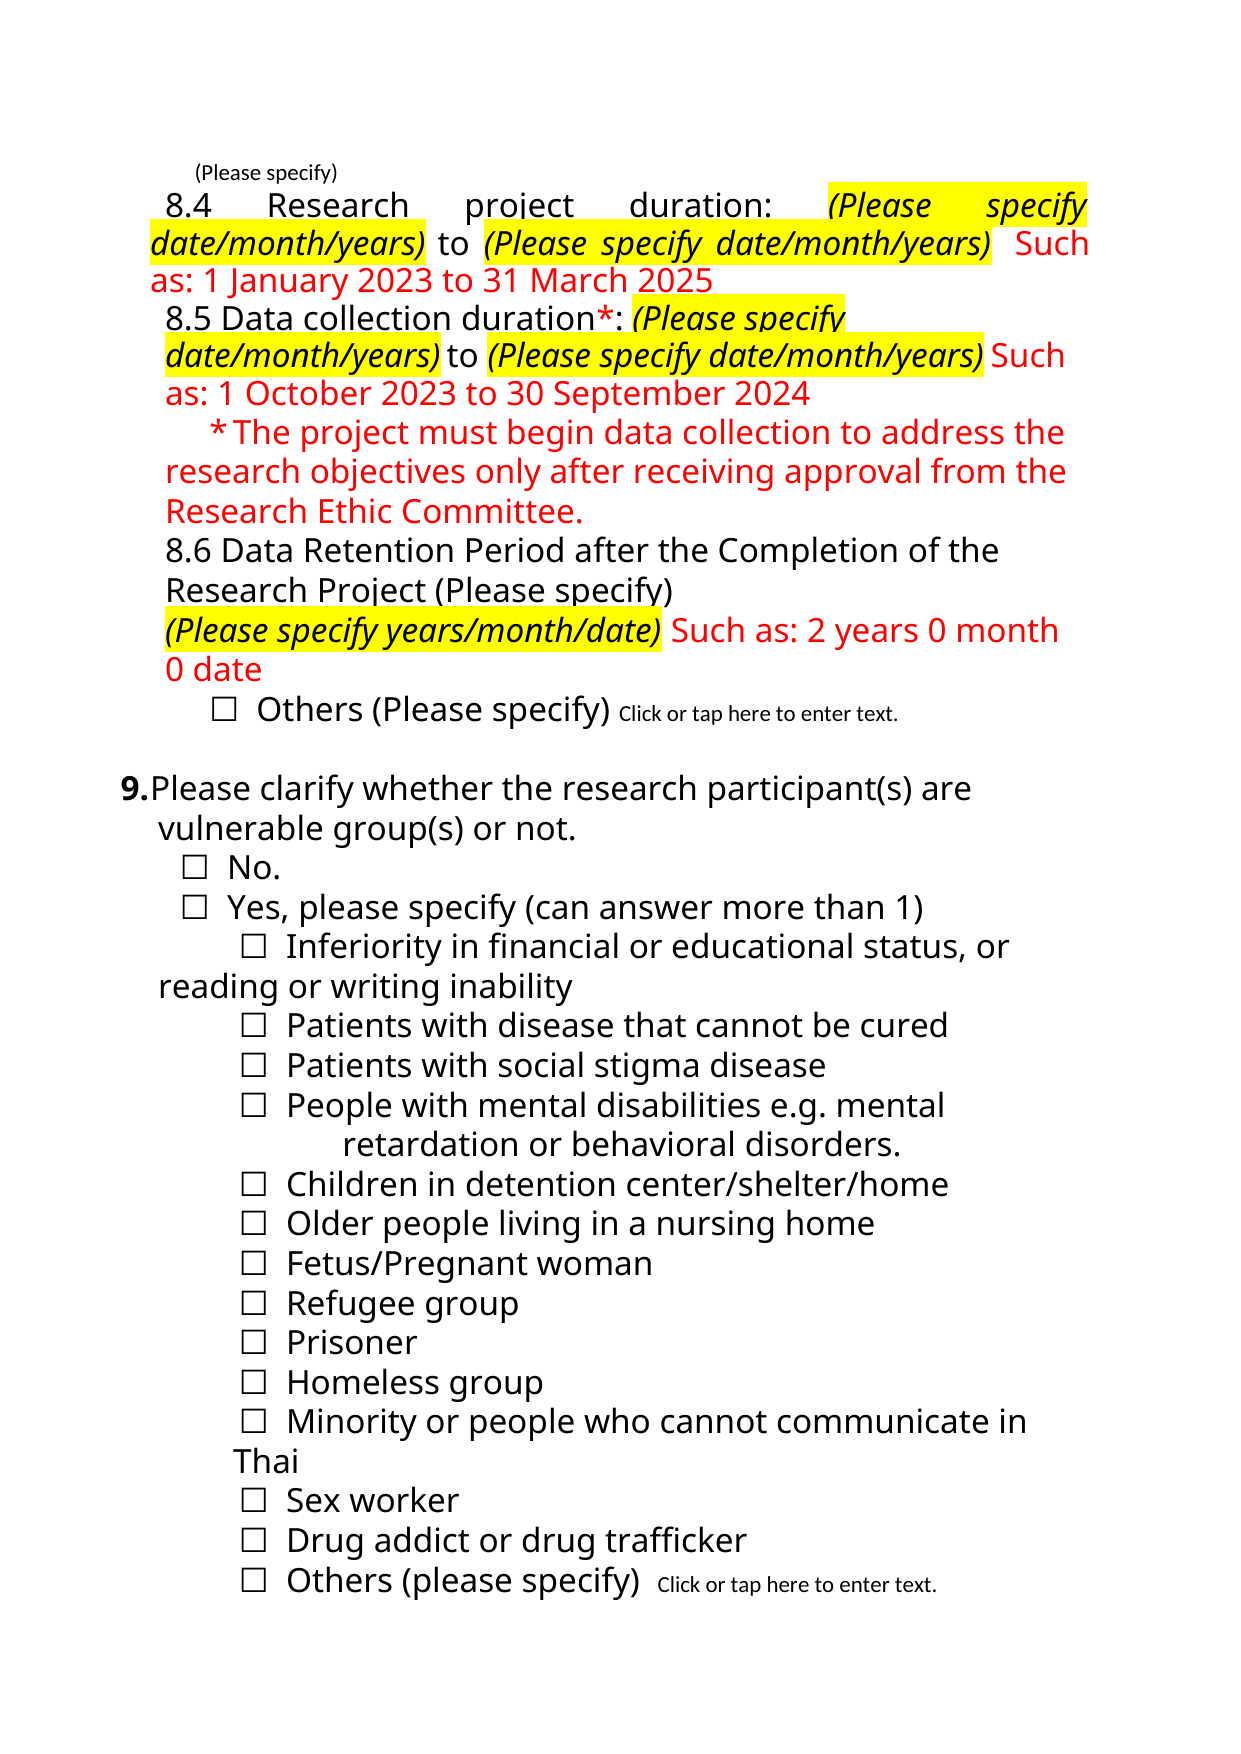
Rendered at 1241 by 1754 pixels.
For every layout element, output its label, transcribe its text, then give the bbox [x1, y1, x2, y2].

list Refugee group [239, 1283, 1090, 1323]
text Such as: 2 years 0 month 0 date [165, 610, 1080, 689]
text 8.5 Data collection duration*: to Such as: 1 October 2023 to 30 September 2024 [165, 300, 1090, 412]
list Others (please specify) [225, 1560, 1090, 1600]
text People with mental disabilities e.g. mental retardation or behavioral disorders. [239, 1085, 1124, 1164]
list Inferiority in financial or educational status, or reading or writing inability [158, 927, 1090, 1006]
list * The project must begin data collection to address the research objectives only after receiving approval from the Research Ethic Committee. [165, 412, 1095, 531]
list Drug addict or drug trafficker [233, 1521, 1090, 1560]
text 8.6 Data Retention Period after the Completion of the Research Project (Please specify) [165, 531, 1080, 610]
list Older people living in a nursing home [233, 1204, 1090, 1244]
list Prisoner [233, 1323, 1090, 1362]
list Homeless group [233, 1362, 1090, 1402]
list Patients with disease that cannot be cured [158, 1006, 1090, 1046]
list Minority or people who cannot communicate in Thai [233, 1402, 1090, 1481]
list Sex worker [233, 1481, 1090, 1521]
text 8.4 Research project duration: to Such as: 1 January 2023 to 31 March 2025 [150, 187, 1090, 300]
list No. [179, 848, 1090, 887]
list Others (Please specify) [209, 689, 1090, 729]
list Please clarify whether the research participant(s) are vulnerable group(s) or not. [120, 769, 1090, 848]
list Patients with social stigma disease [233, 1046, 1090, 1085]
list Children in detention center/shelter/home [233, 1164, 1090, 1204]
list Fetus/Pregnant woman [233, 1244, 1090, 1283]
text Yes, please specify (can answer more than 1) [150, 887, 1090, 927]
